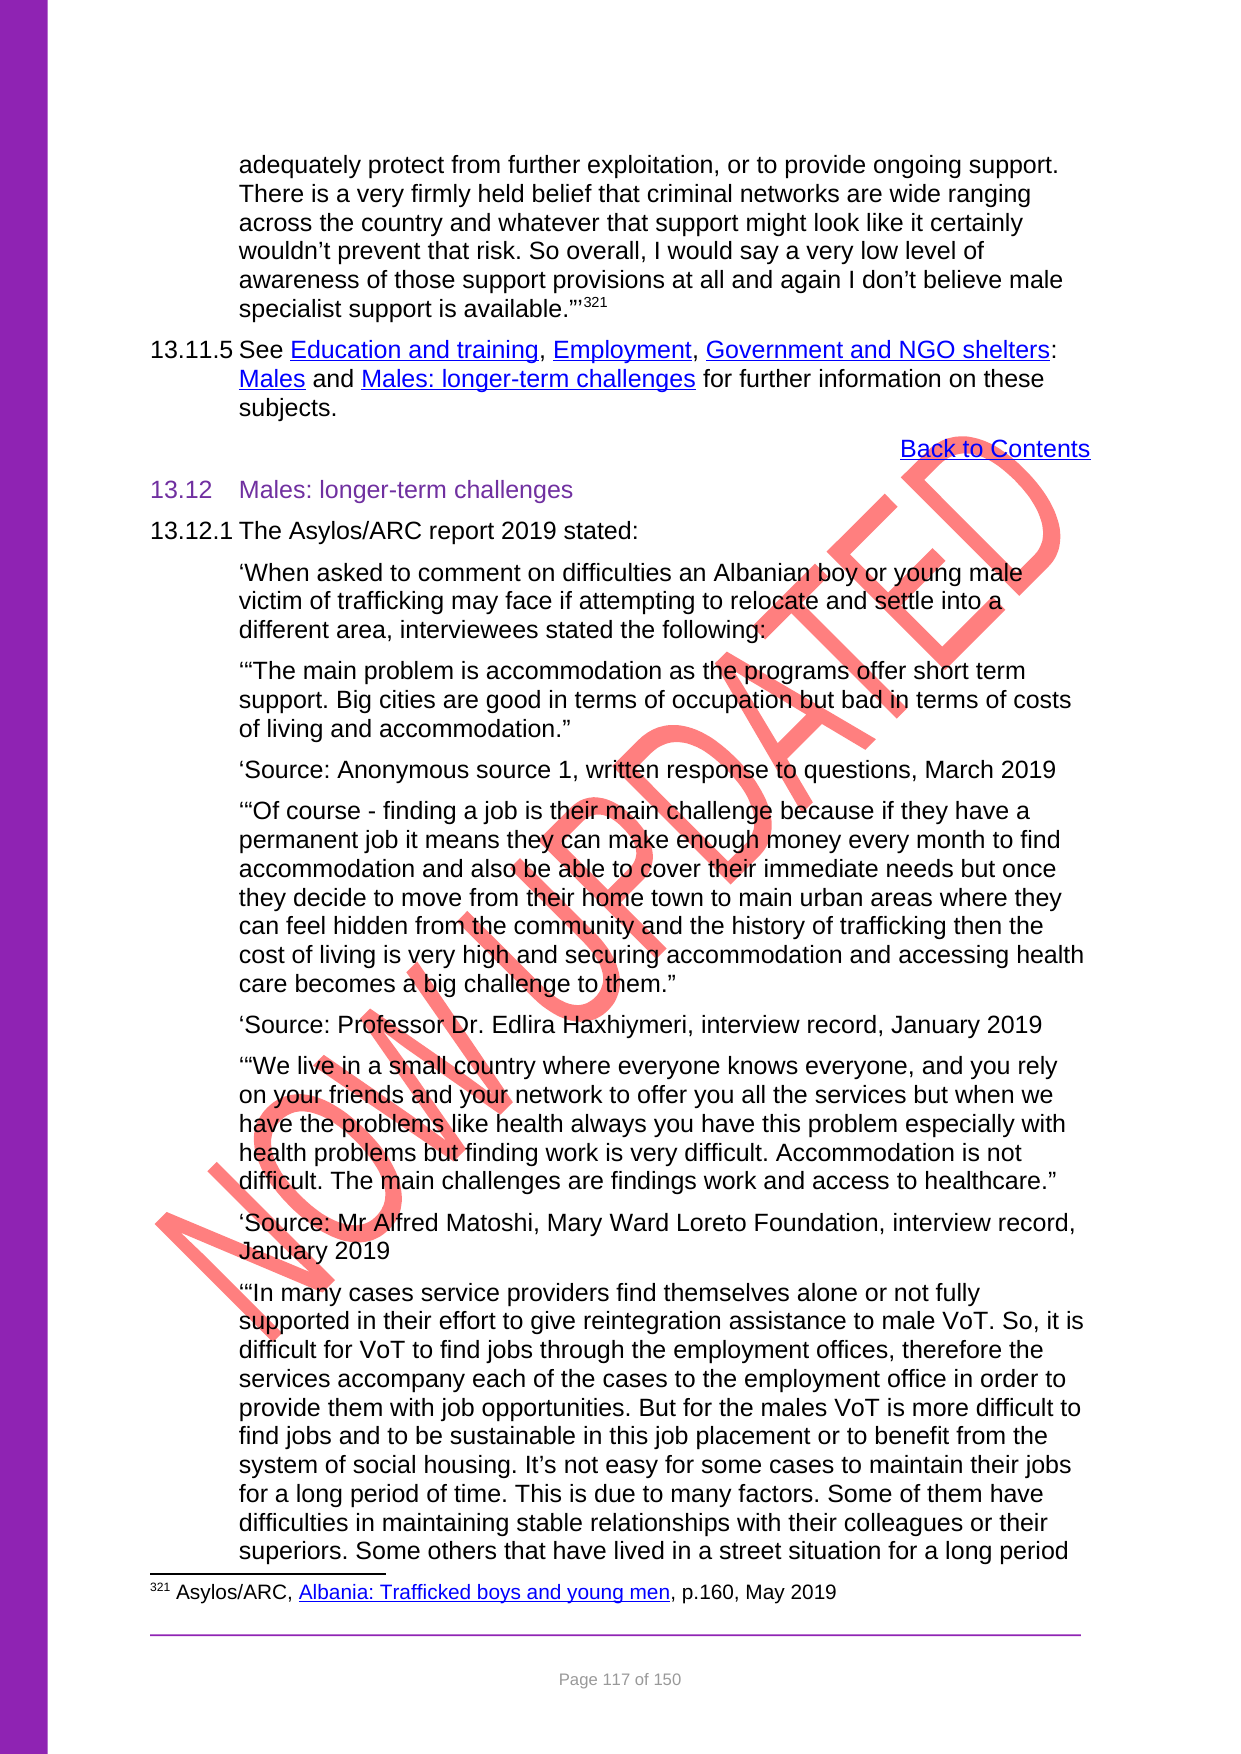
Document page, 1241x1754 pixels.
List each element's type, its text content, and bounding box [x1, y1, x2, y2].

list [239, 1277, 1090, 1565]
list Back to Contents [314, 434, 1090, 462]
list See Education and training, Employment, Government and NGO shelters: Males and Males: longer-term challenges for further information on these subjects. [150, 335, 1090, 421]
subtitle Males: longer-term challenges [150, 475, 1090, 504]
list ‘“We live in a small country where everyone knows everyone, and you rely on your friends and your network to offer you all the services but when we have the problems like health always you have this problem especially with health problems but finding work is very difficult. Accommodation is not difficult. The main challenges are findings work and access to healthcare.” [239, 1051, 1090, 1195]
list ‘“The main problem is accommodation as the programs offer short term support. Big cities are good in terms of occupation but bad in terms of costs of living and accommodation.” [239, 656, 1090, 742]
list ‘Source: Mr Alfred Matoshi, Mary Ward Loreto Foundation, interview record, January 2019 [239, 1207, 1090, 1265]
list ‘Source: Professor Dr. Edlira Haxhiymeri, interview record, January 2019 [239, 1010, 1090, 1039]
list The Asylos/ARC report 2019 stated: [150, 516, 1090, 545]
list ‘When asked to comment on difficulties an Albanian boy or young male victim of trafficking may face if attempting to relocate and settle into a different area, interviewees stated the following: [239, 557, 1090, 644]
list ‘“Of course - finding a job is their main challenge because if they have a permanent job it means they can make enough money every month to find accommodation and also be able to cover their immediate needs but once they decide to move from their home town to main urban areas where they can feel hidden from the community and the history of trafficking then the cost of living is very high and securing accommodation and accessing health care becomes a big challenge to them.” [239, 796, 1090, 997]
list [239, 150, 1090, 322]
list ‘Source: Anonymous source 1, written response to questions, March 2019 [239, 755, 1090, 784]
